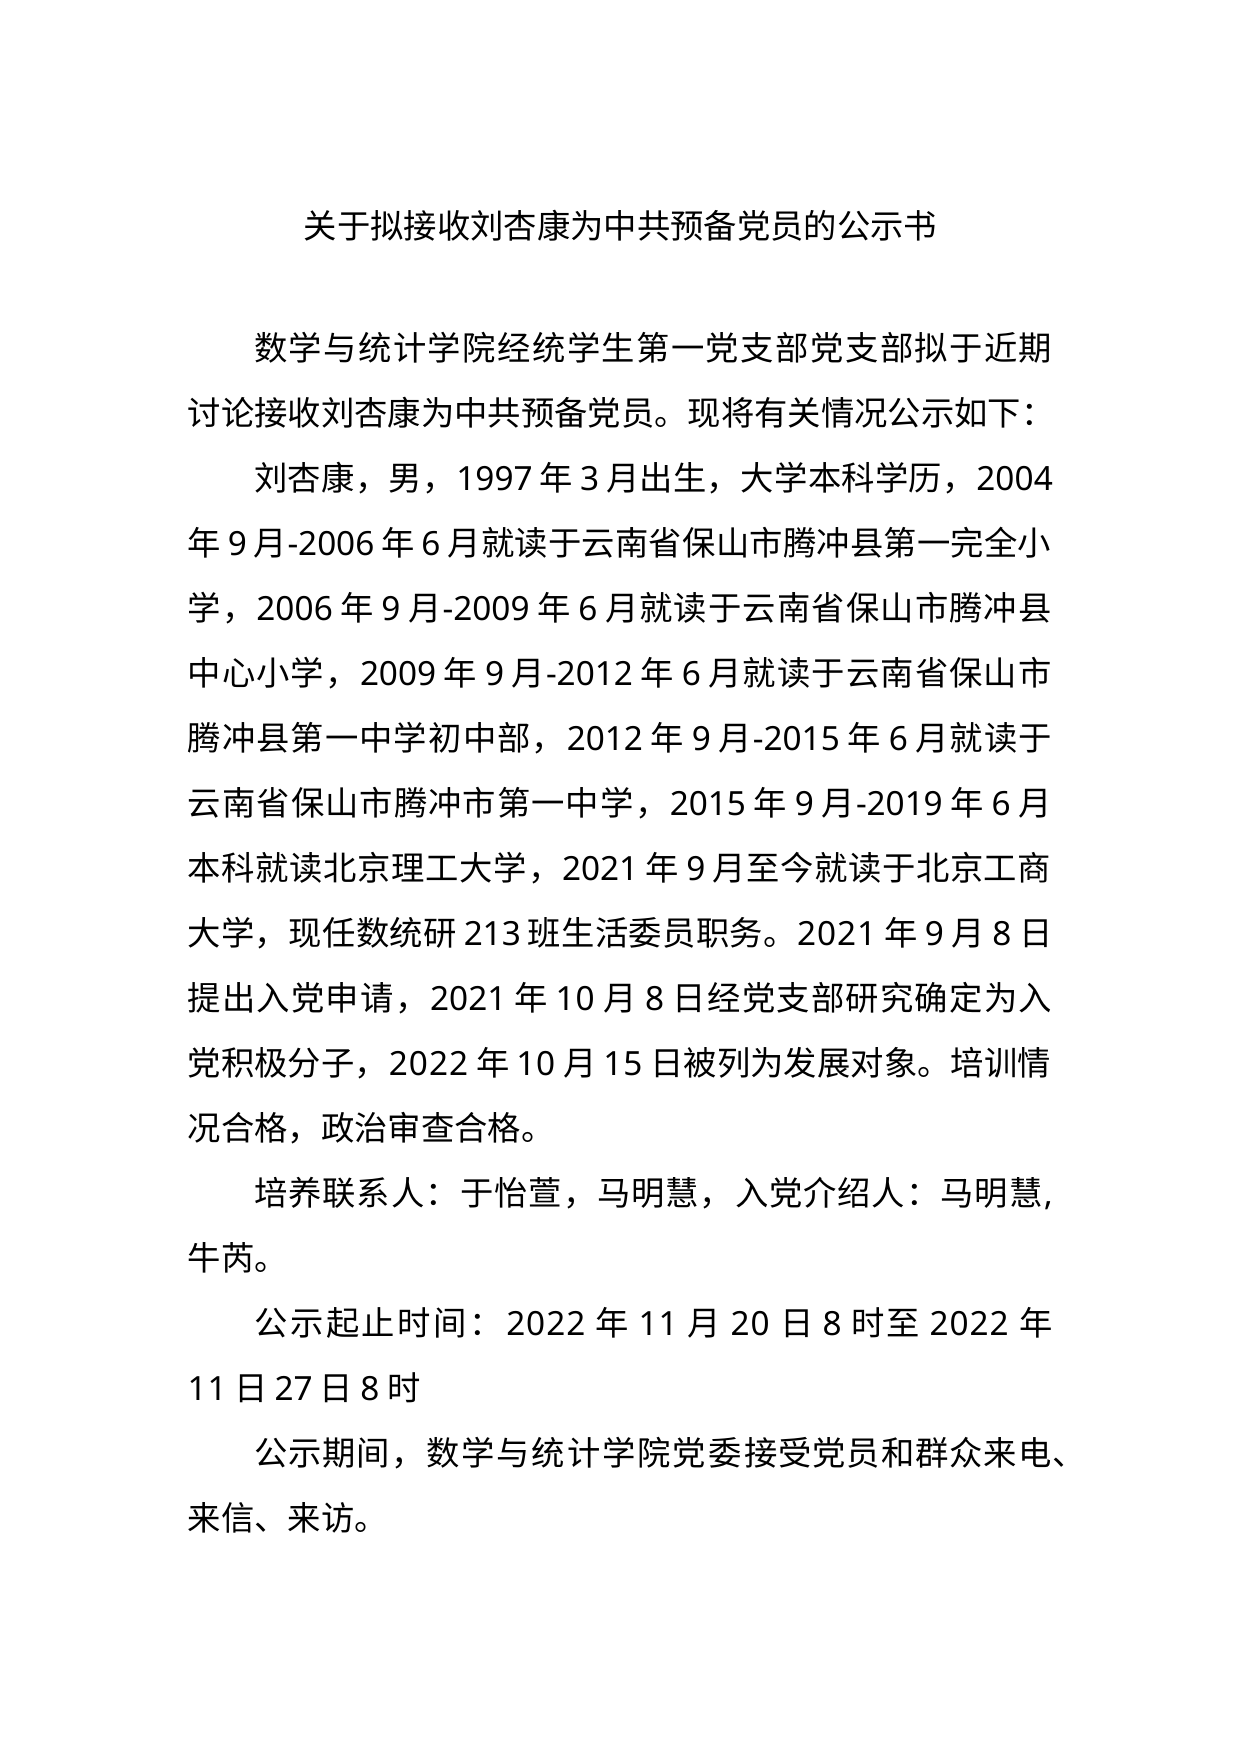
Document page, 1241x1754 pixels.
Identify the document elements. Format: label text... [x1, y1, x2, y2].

subtitle 关于拟接收刘杏康为中共预备党员的公示书 [187, 191, 1053, 256]
text 公示期间，数学与统计学院党委接受党员和群众来电、来信、来访。 [187, 1418, 1053, 1548]
text 刘杏康，男，1997年3月出生，大学本科学历，2004年9月-2006年6月就读于云南省保山市腾冲县第一完全小学，2006年9月-2009年6月就读于云南省保山市腾冲县中心小学，2009年9月-2012年6月就读于云南省保山市腾冲县第一中学初中部，2012年9月-2015年6月就读于云南省保山市腾冲市第一中学，2015年9月-2019年6月本科就读北京理工大学，2021年9月至今就读于北京工商大学，现任数统研213班生活委员职务。2021年9月8日提出入党申请，2021年10月8日经党支部研究确定为入党积极分子，2022年10月15日被列为发展对象。培训情况合格，政治审查合格。 [187, 443, 1053, 1158]
text 公示起止时间：2022年11月20日8时至2022年11日27日8时 [187, 1288, 1053, 1418]
text 培养联系人：于怡萱，马明慧，入党介绍人：马明慧,牛芮。 [187, 1158, 1053, 1288]
text 数学与统计学院经统学生第一党支部党支部拟于近期讨论接收刘杏康为中共预备党员。现将有关情况公示如下： [187, 313, 1053, 443]
